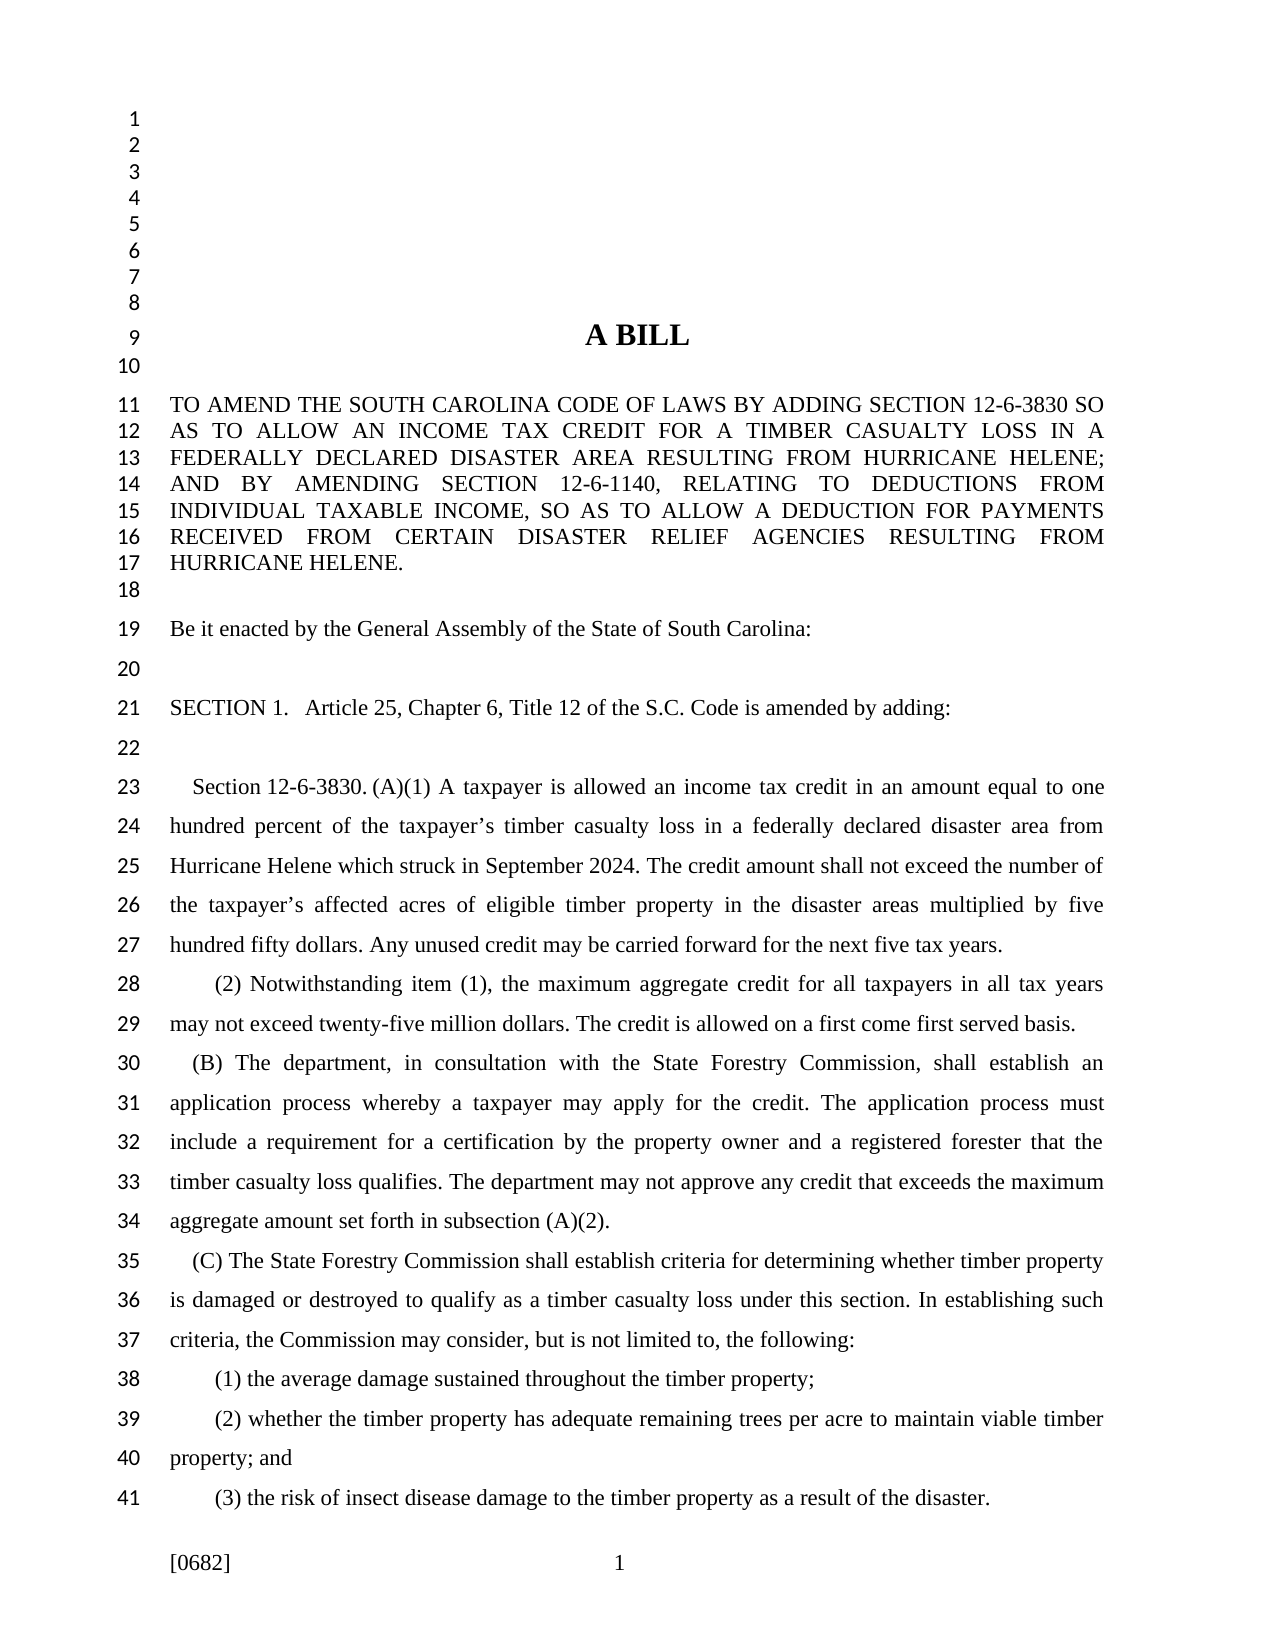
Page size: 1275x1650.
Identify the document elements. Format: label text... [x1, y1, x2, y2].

text (2) whether the timber property has adequate remaining trees per acre to maintain viable timber property; and [169, 1405, 1106, 1471]
text (2) Notwithstanding item (1), the maximum aggregate credit for all taxpayers in all tax years may not exceed twenty-five million dollars. The credit is allowed on a first come first served basis. [169, 971, 1106, 1036]
text SECTION 1. Article 25, Chapter 6, Title 12 of the S.C. Code is amended by adding: [169, 694, 1106, 721]
text Be it enacted by the General Assembly of the State of South Carolina: [169, 615, 1106, 642]
text (C) The State Forestry Commission shall establish criteria for determining whether timber property is damaged or destroyed to qualify as a timber casualty loss under this section. In establishing such criteria, the Commission may consider, but is not limited to, the following: [169, 1247, 1106, 1352]
text (3) the risk of insect disease damage to the timber property as a result of the disaster. [169, 1484, 1106, 1510]
text Section 12-6-3830. (A)(1) A taxpayer is allowed an income tax credit in an amount equal to one hundred percent of the taxpayer’s timber casualty loss in a federally declared disaster area from Hurricane Helene which struck in September 2024. The credit amount shall not exceed the number of the taxpayer’s affected acres of eligible timber property in the disaster areas multiplied by five hundred fifty dollars. Any unused credit may be carried forward for the next five tax years. [169, 773, 1106, 957]
text (1) the average damage sustained throughout the timber property; [169, 1365, 1106, 1392]
text (B) The department, in consultation with the State Forestry Commission, shall establish an application process whereby a taxpayer may apply for the credit. The application process must include a requirement for a certification by the property owner and a registered forester that the timber casualty loss qualifies. The department may not approve any credit that exceeds the maximum aggregate amount set forth in subsection (A)(2). [169, 1049, 1106, 1234]
text A bill [169, 316, 1106, 352]
